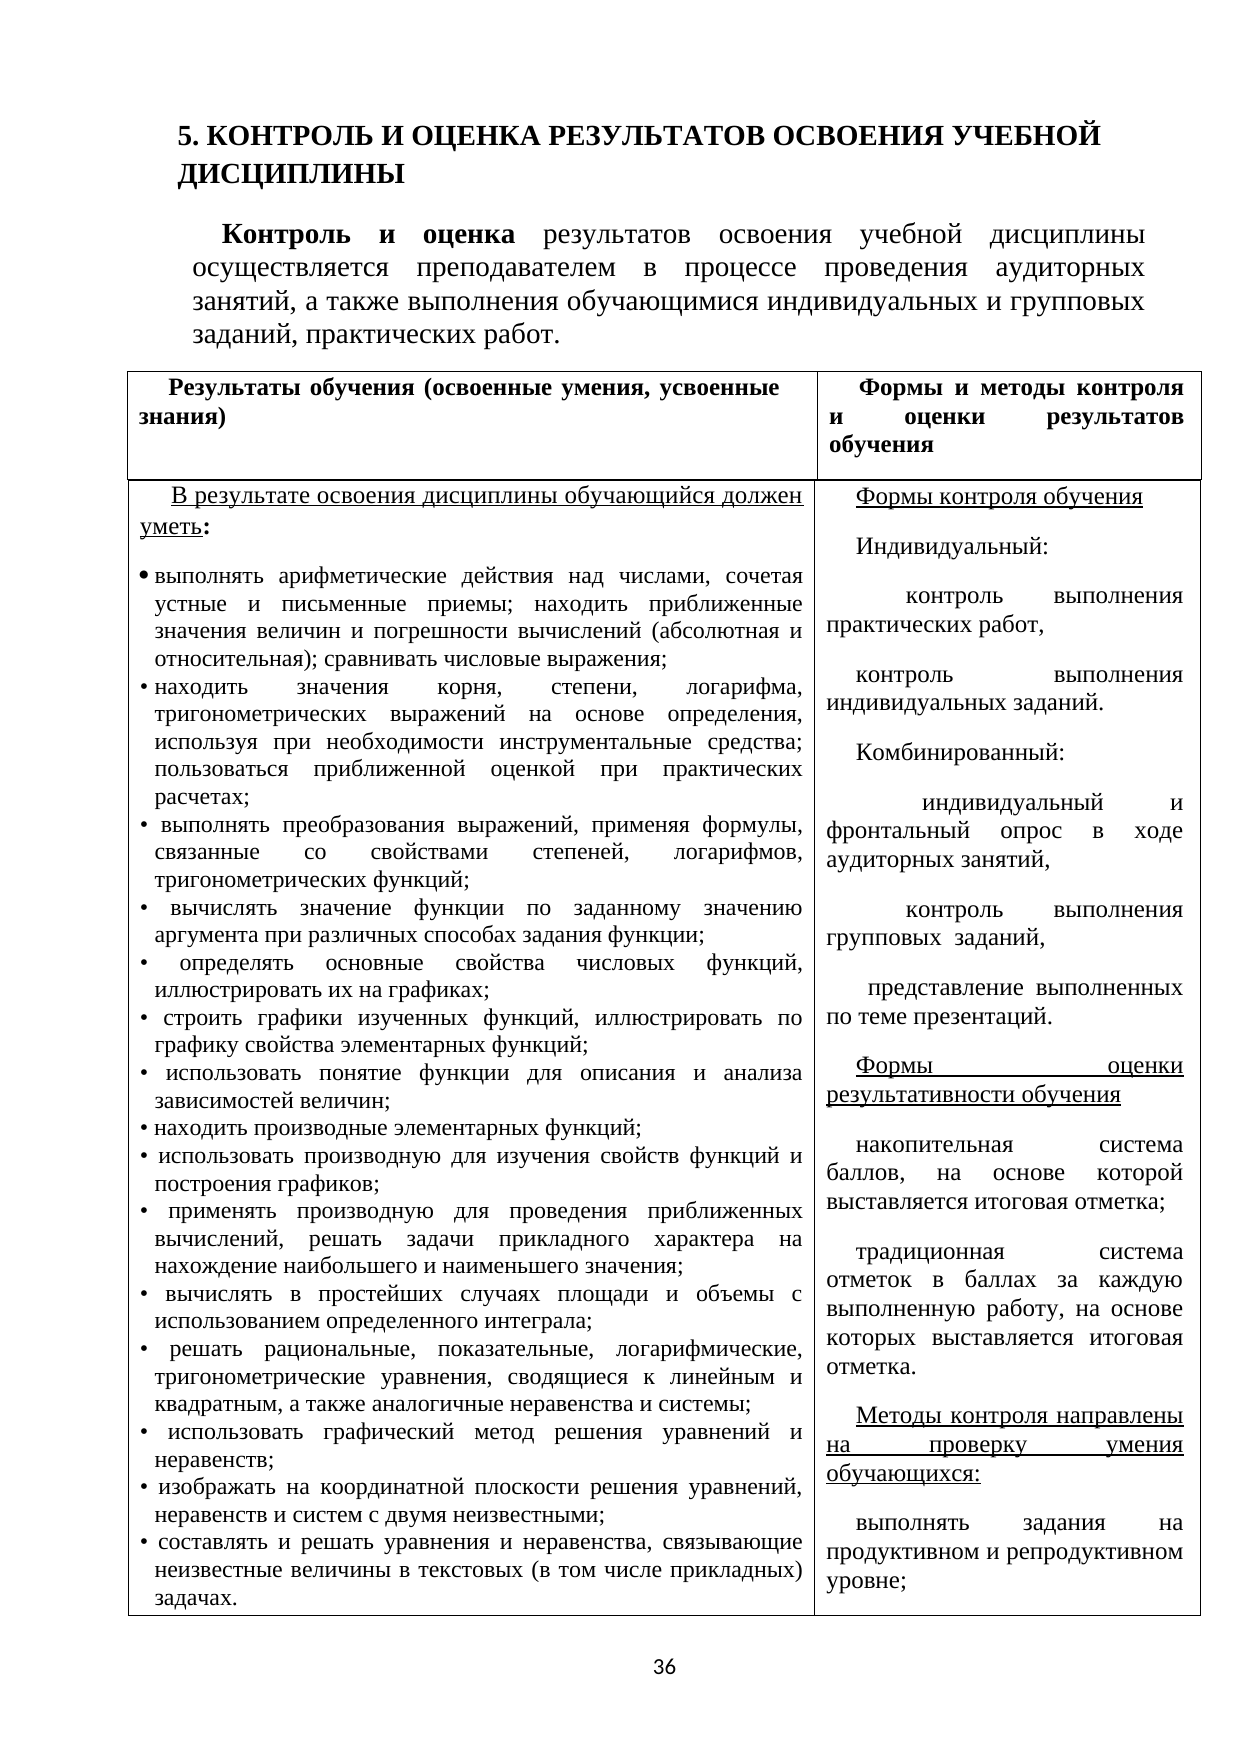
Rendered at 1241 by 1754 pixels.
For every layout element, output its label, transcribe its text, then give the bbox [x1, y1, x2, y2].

table_header Результаты обучения (освоенные умения, усвоенные знания) [128, 372, 817, 479]
table_header Формы и методы контроля и оценки результатов обучения [818, 372, 1201, 479]
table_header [129, 481, 814, 1614]
text 5. Контроль и оценка результатов освоения учебной дисциплины [177, 118, 1152, 190]
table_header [815, 481, 1200, 1614]
text Контроль и оценка результатов освоения учебной дисциплины осуществляется преподавателем в процессе проведения аудиторных занятий, а также выполнения обучающимися индивидуальных и групповых заданий, практических работ. [192, 216, 1146, 350]
